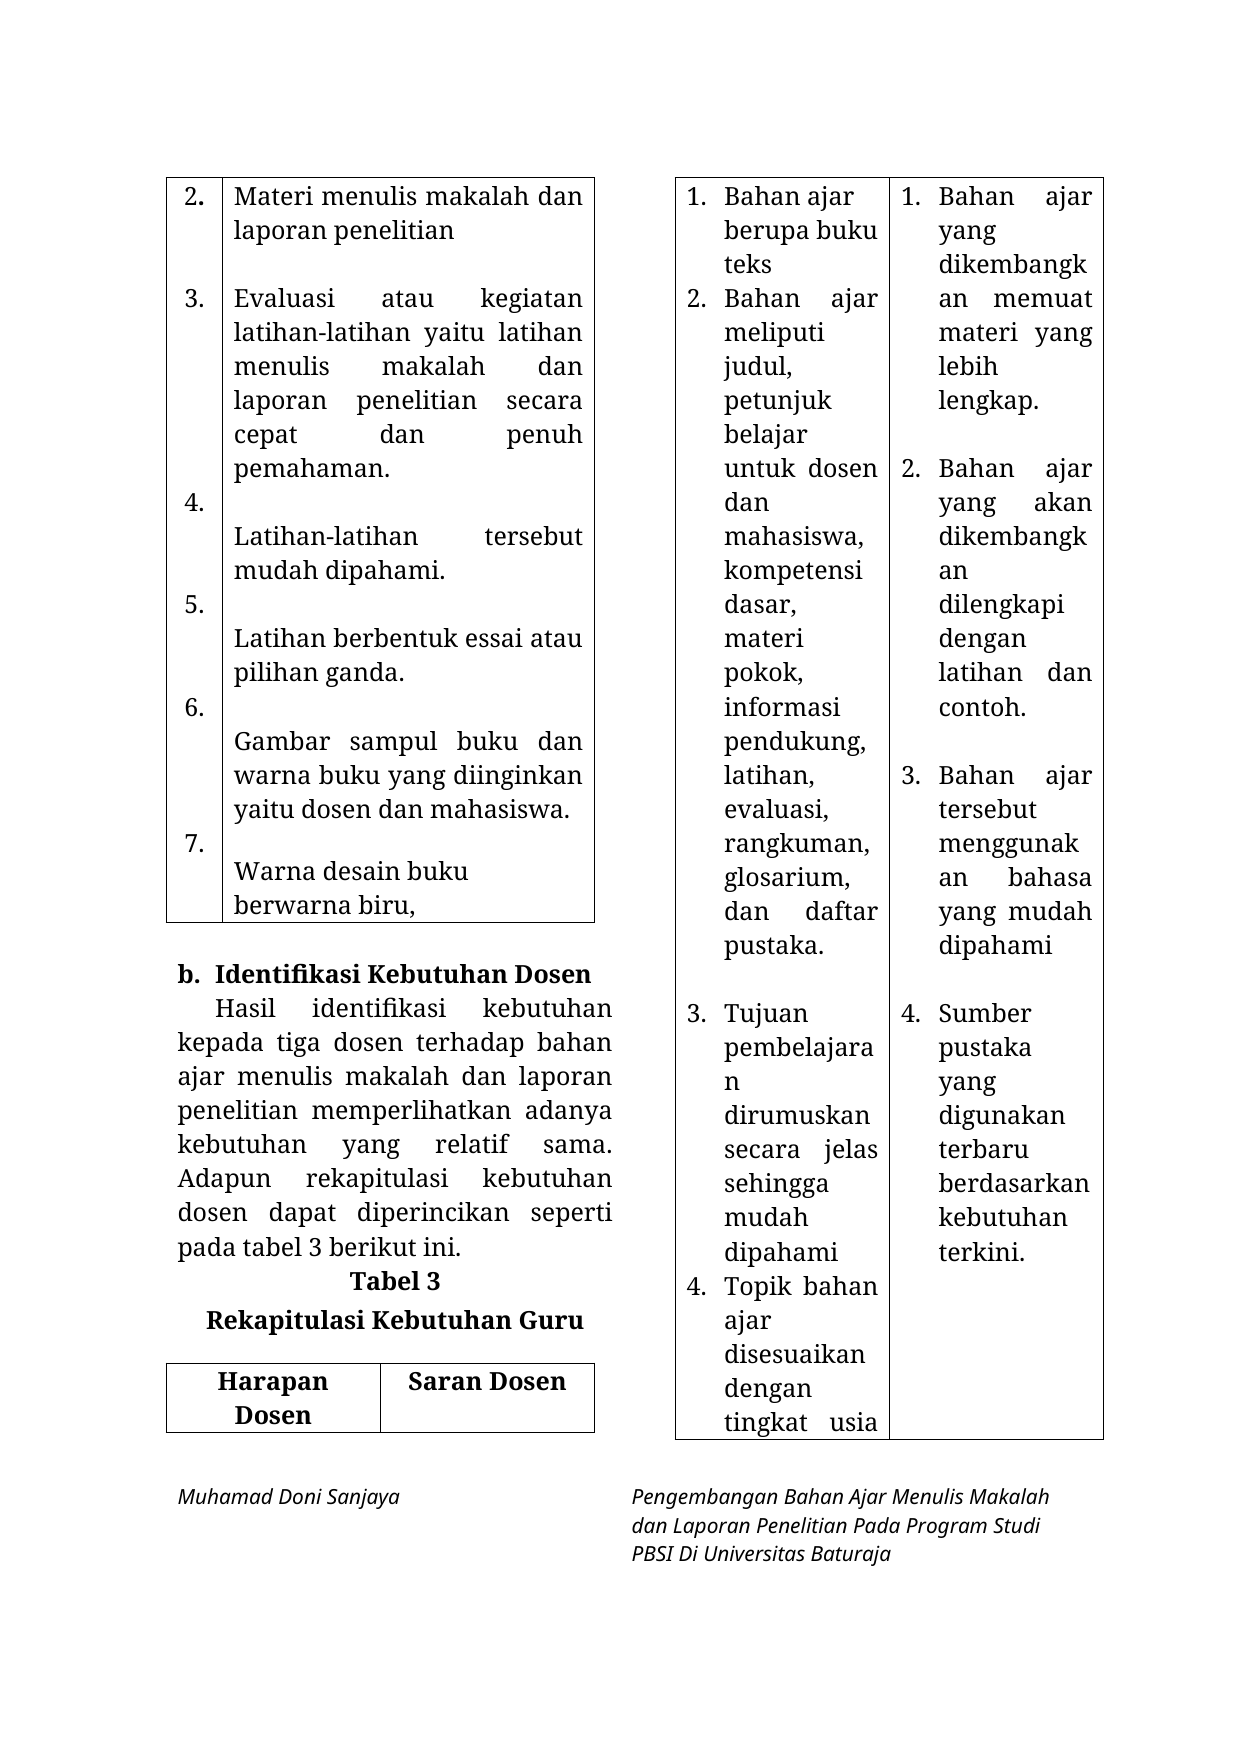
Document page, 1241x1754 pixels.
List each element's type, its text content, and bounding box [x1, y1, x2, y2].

table_cell 1. 2. 3. 4. 5. 6. 7. [167, 178, 222, 922]
list Rekapitulasi Kebutuhan Guru [177, 1302, 613, 1336]
list Identifikasi Kebutuhan Dosen [177, 957, 613, 991]
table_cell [676, 178, 889, 1438]
text Hasil identifikasi kebutuhan kepada tiga dosen terhadap bahan ajar menulis makalah dan laporan penelitian memperlihatkan adanya kebutuhan yang relatif sama. Adapun rekapitulasi kebutuhan dosen dapat diperincikan seperti pada tabel 3 berikut ini. [177, 991, 613, 1263]
table_header Saran Dosen [381, 1364, 594, 1432]
list Tabel 3 [177, 1263, 613, 1297]
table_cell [890, 178, 1103, 1438]
table_header Harapan Dosen [167, 1364, 380, 1432]
